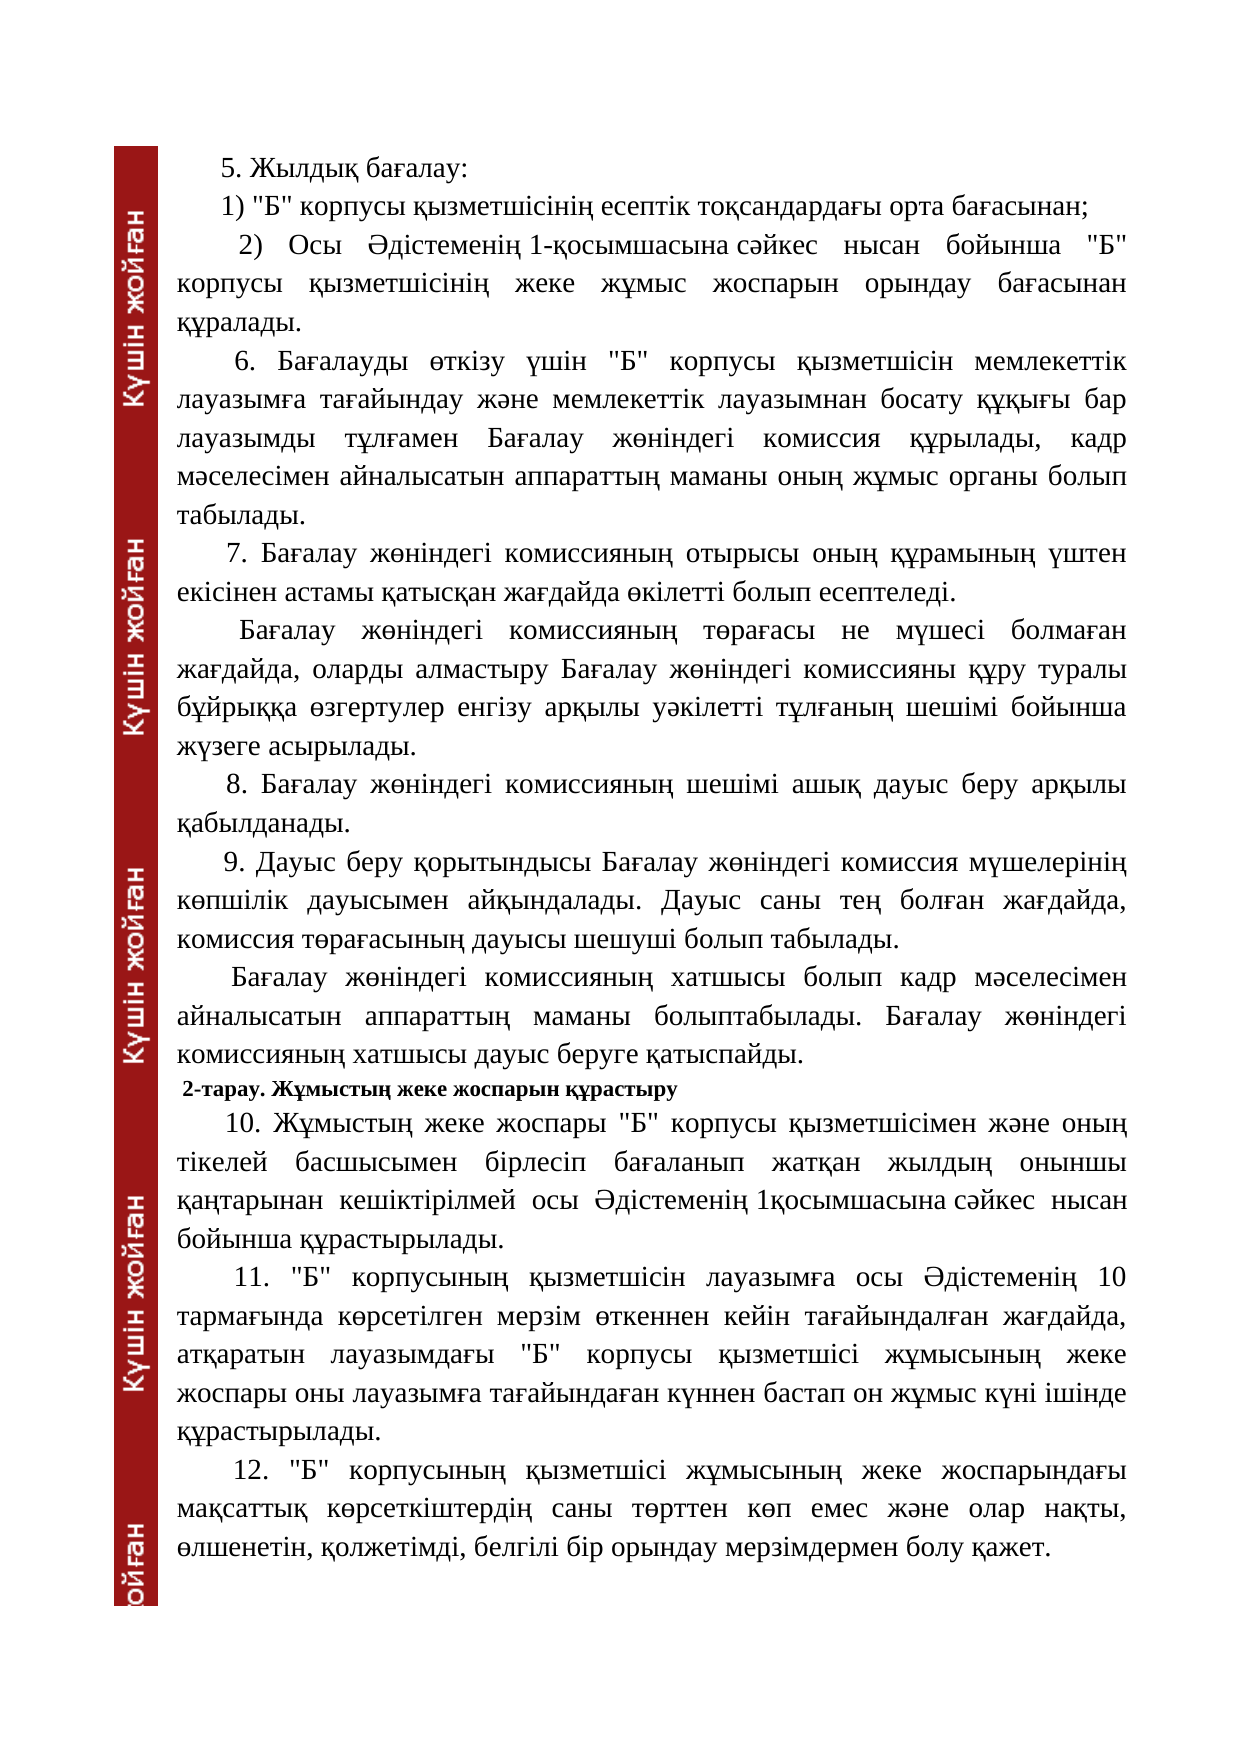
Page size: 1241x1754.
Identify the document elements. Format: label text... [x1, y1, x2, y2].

text 9. Дауыс беру қорытындысы Бағалау жөніндегі комиссия мүшелерінің көпшілік дауысымен айқындалады. Дауыс саны тең болған жағдайда, комиссия төрағасының дауысы шешуші болып табылады. [112, 844, 1128, 954]
text 8. Бағалау жөніндегі комиссияның шешімі ашық дауыс беру арқылы қабылданады. [112, 767, 1128, 839]
picture [114, 839, 158, 844]
text Бағалау жөніндегі комиссияның төрағасы не мүшесі болмаған жағдайда, оларды алмастыру Бағалау жөніндегі комиссияны құру туралы бұйрыққа өзгертулер енгізу арқылы уәкілетті тұлғаның шешімі бойынша жүзеге асырылады. [112, 612, 1128, 762]
text 2) Осы Әдістеменің 1-қосымшасына сәйкес нысан бойынша "Б" корпусы қызметшісінің жеке жұмыс жоспарын орындау бағасынан құралады. [112, 227, 1128, 338]
picture [114, 607, 158, 612]
picture [114, 146, 158, 150]
picture [114, 222, 158, 227]
text 1) "Б" корпусы қызметшісінің есептік тоқсандардағы орта бағасынан; [112, 188, 1128, 222]
picture [114, 1101, 158, 1105]
text 11. "Б" корпусының қызметшісін лауазымға осы Әдістеменің 10 тармағында көрсетілген мерзім өткеннен кейін тағайындалған жағдайда, атқаратын лауазымдағы "Б" корпусы қызметшісі жұмысының жеке жоспары оны лауазымға тағайындаған күннен бастап он жұмыс күні ішінде құрастырылады. [112, 1259, 1128, 1447]
picture [114, 1254, 158, 1259]
text 12. "Б" корпусының қызметшісі жұмысының жеке жоспарындағы мақсаттық көрсеткіштердің саны төрттен көп емес және олар нақты, өлшенетін, қолжетімді, белгілі бір орындау мерзімдермен болу қажет. [112, 1452, 1128, 1563]
picture [114, 530, 158, 535]
text Бағалау жөніндегі комиссияның хатшысы болып кадр мәселесімен айналысатын аппараттың маманы болыптабылады. Бағалау жөніндегі комиссияның хатшысы дауыс беруге қатыспайды. [112, 959, 1128, 1070]
picture [114, 338, 158, 343]
text 10. Жұмыстың жеке жоспары "Б" корпусы қызметшісімен және оның тікелей басшысымен бірлесіп бағаланып жатқан жылдың оныншы қаңтарынан кешіктірілмей осы Әдістеменің 1қосымшасына сәйкес нысан бойынша құрастырылады. [112, 1105, 1128, 1254]
picture [114, 954, 158, 959]
text 5. Жылдық бағалау: [112, 150, 1128, 183]
picture [114, 1070, 158, 1075]
text 7. Бағалау жөніндегі комиссияның отырысы оның құрамының үштен екісінен астамы қатысқан жағдайда өкілетті болып есептеледі. [112, 535, 1128, 607]
picture [114, 1447, 158, 1452]
picture [114, 762, 158, 767]
text 2-тарау. Жұмыстың жеке жоспарын құрастыру [112, 1075, 1128, 1101]
picture [114, 183, 158, 188]
picture [114, 1563, 158, 1606]
text 6. Бағалауды өткізу үшін "Б" корпусы қызметшісін мемлекеттік лауазымға тағайындау және мемлекеттік лауазымнан босату құқығы бар лауазымды тұлғамен Бағалау жөніндегі комиссия құрылады, кадр мәселесімен айналысатын аппараттың маманы оның жұмыс органы болып табылады. [112, 343, 1128, 530]
